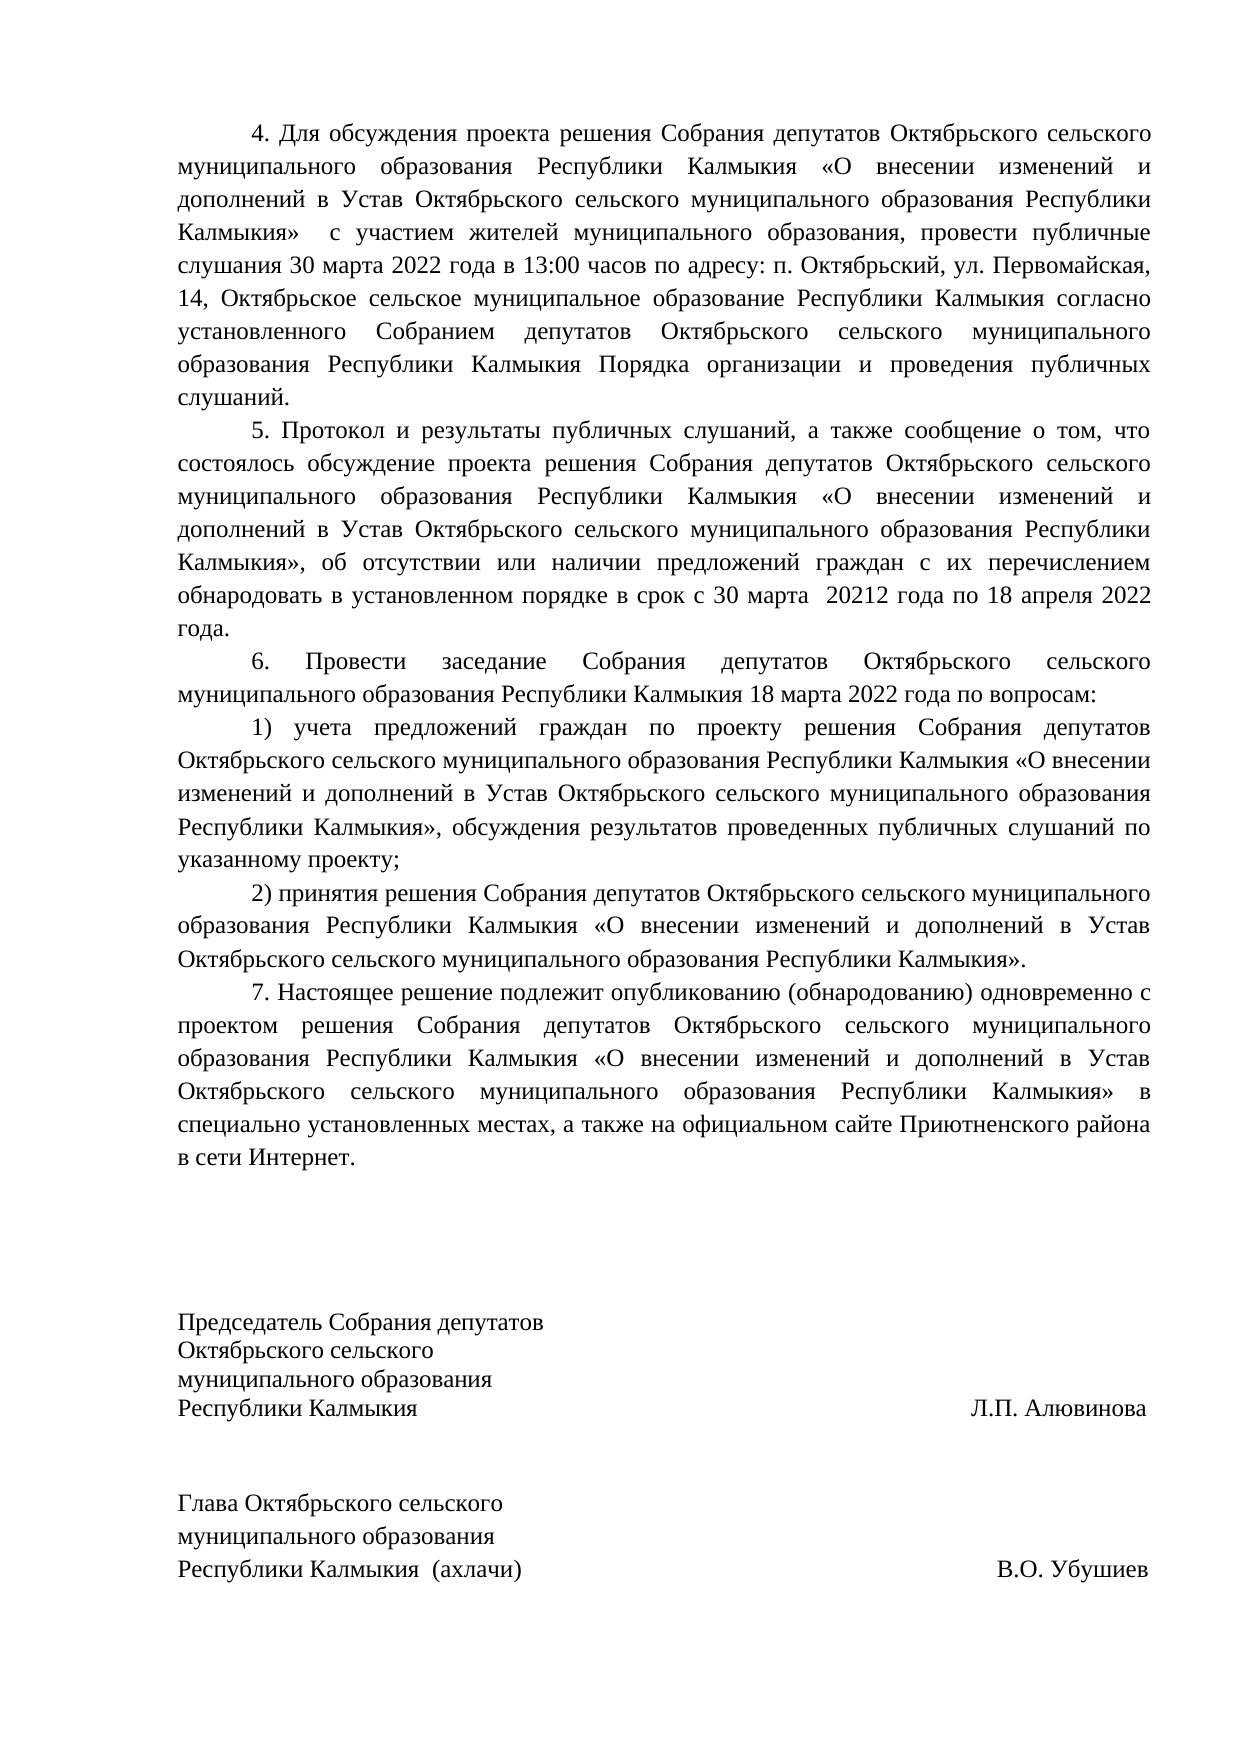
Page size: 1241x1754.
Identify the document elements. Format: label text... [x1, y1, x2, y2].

text 2) принятия решения Собрания депутатов Октябрьского сельского муниципального образования Республики Калмыкия «О внесении изменений и дополнений в Устав Октябрьского сельского муниципального образования Республики Калмыкия». [177, 878, 1152, 972]
list Октябрьского сельского [177, 1336, 1152, 1364]
text муниципального образования [177, 1521, 1152, 1550]
text 7. Настоящее решение подлежит опубликованию (обнародованию) одновременно с проектом решения Собрания депутатов Октябрьского сельского муниципального образования Республики Калмыкия «О внесении изменений и дополнений в Устав Октябрьского сельского муниципального образования Республики Калмыкия» в специально установленных местах, а также на официальном сайте Приютненского района в сети Интернет. [177, 977, 1152, 1171]
text Республики Калмыкия (ахлачи) В.О. Убушиев [177, 1554, 1152, 1583]
text 4. Для обсуждения проекта решения Собрания депутатов Октябрьского сельского муниципального образования Республики Калмыкия «О внесении изменений и дополнений в Устав Октябрьского сельского муниципального образования Республики Калмыкия» с участием жителей муниципального образования, провести публичные слушания 30 марта 2022 года в 13:00 часов по адресу: п. Октябрьский, ул. Первомайская, 14, Октябрьское сельское муниципальное образование Республики Калмыкия согласно установленного Собранием депутатов Октябрьского сельского муниципального образования Республики Калмыкия Порядка организации и проведения публичных слушаний. [177, 118, 1152, 411]
text Глава Октябрьского сельского [177, 1488, 1152, 1517]
text 1) учета предложений граждан по проекту решения Собрания депутатов Октябрьского сельского муниципального образования Республики Калмыкия «О внесении изменений и дополнений в Устав Октябрьского сельского муниципального образования Республики Калмыкия», обсуждения результатов проведенных публичных слушаний по указанному проекту; [177, 712, 1152, 873]
list Председатель Собрания депутатов [177, 1307, 1152, 1336]
list муниципального образования [177, 1364, 1152, 1393]
list Республики Калмыкия Л.П. Алювинова [177, 1393, 1152, 1422]
text 5. Протокол и результаты публичных слушаний, а также сообщение о том, что состоялось обсуждение проекта решения Собрания депутатов Октябрьского сельского муниципального образования Республики Калмыкия «О внесении изменений и дополнений в Устав Октябрьского сельского муниципального образования Республики Калмыкия», об отсутствии или наличии предложений граждан с их перечислением обнародовать в установленном порядке в срок с 30 марта 20212 года по 18 апреля 2022 года. [177, 415, 1152, 642]
text 6. Провести заседание Собрания депутатов Октябрьского сельского муниципального образования Республики Калмыкия 18 марта 2022 года по вопросам: [177, 646, 1152, 708]
